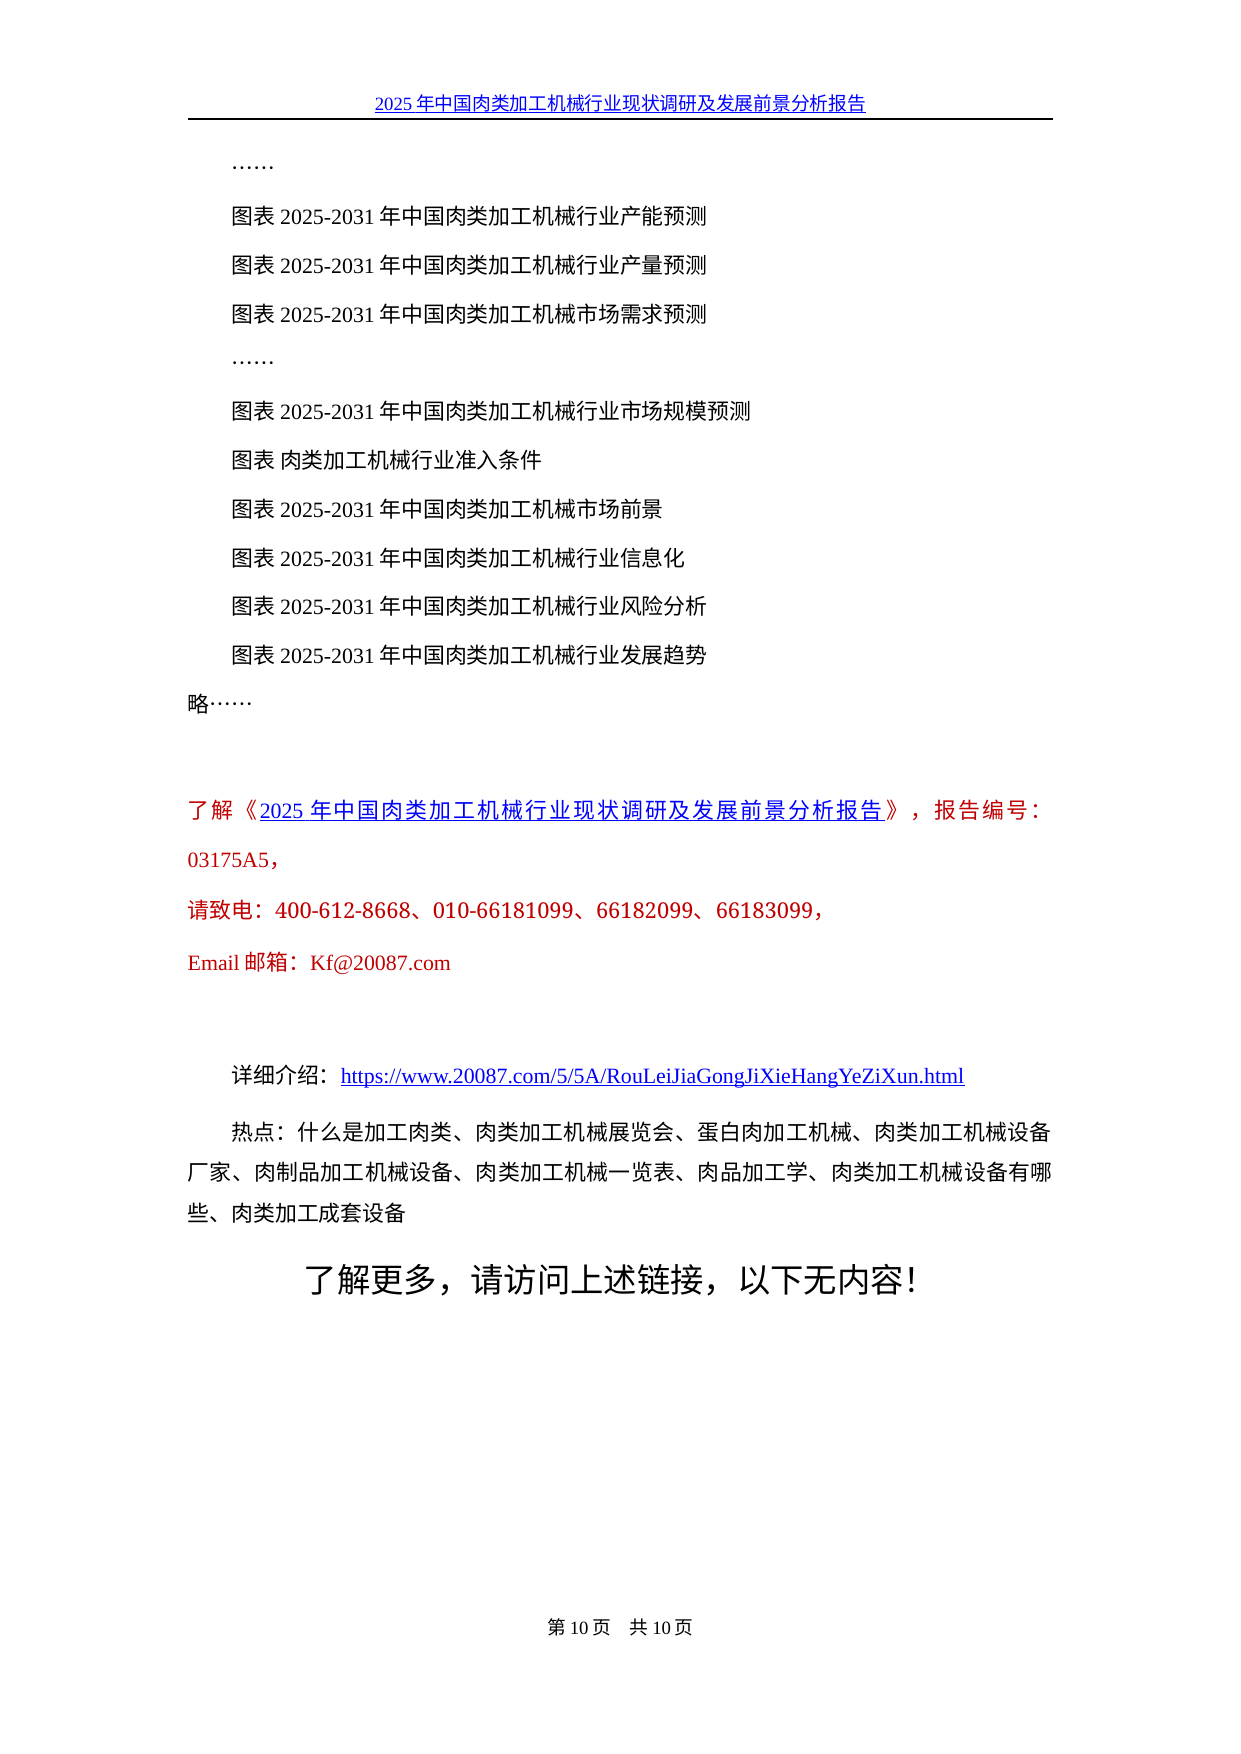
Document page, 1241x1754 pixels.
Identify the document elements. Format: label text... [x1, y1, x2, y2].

text Email邮箱：Kf@20087.com [187, 945, 1053, 977]
text 请致电：400-612-8668、010-66181099、66182099、66183099， [187, 893, 1053, 926]
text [187, 150, 1053, 719]
text 详细介绍：https://www.20087.com/5/5A/RouLeiJiaGongJiXieHangYeZiXun.html [187, 1058, 1053, 1090]
title 了解更多，请访问上述链接，以下无内容！ [187, 1246, 1053, 1311]
text 热点：什么是加工肉类、肉类加工机械展览会、蛋白肉加工机械、肉类加工机械设备厂家、肉制品加工机械设备、肉类加工机械一览表、肉品加工学、肉类加工机械设备有哪些、肉类加工成套设备 [187, 1114, 1053, 1228]
text 了解《2025年中国肉类加工机械行业现状调研及发展前景分析报告》，报告编号：03175A5， [187, 793, 1053, 874]
